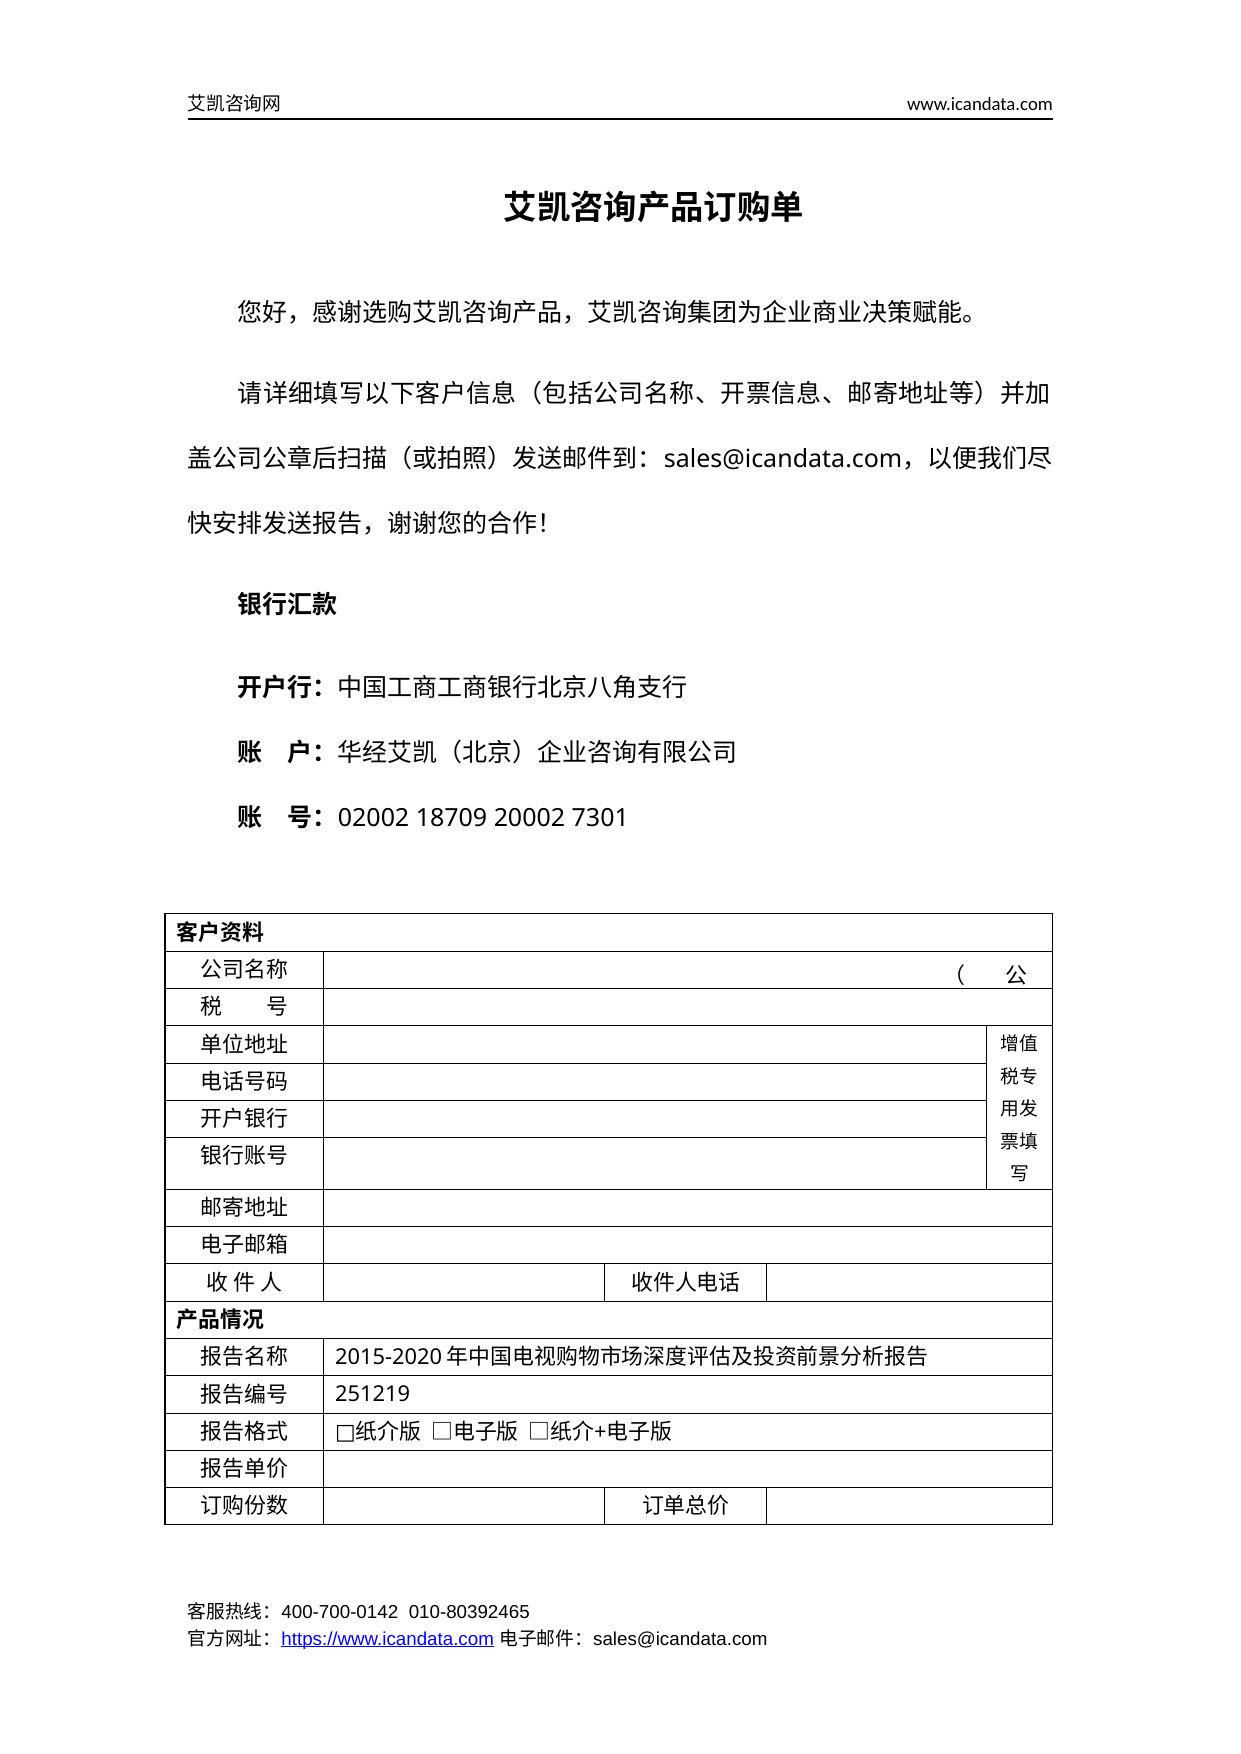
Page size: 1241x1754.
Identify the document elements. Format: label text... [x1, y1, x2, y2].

table_cell [324, 1264, 604, 1301]
table_cell 报告单价 [166, 1451, 323, 1487]
table_cell 报告格式 [166, 1414, 323, 1450]
table_cell 收件人电话 [605, 1264, 766, 1301]
table_cell 产品情况 [166, 1302, 1052, 1338]
table_cell [324, 1451, 1052, 1487]
table_header 客户资料 [166, 914, 1052, 951]
table_cell 订购份数 [166, 1488, 323, 1524]
table_cell □纸介版 □电子版 □纸介+电子版 [324, 1414, 1052, 1450]
text 请详细填写以下客户信息（包括公司名称、开票信息、邮寄地址等）并加盖公司公章后扫描（或拍照）发送邮件到：sales@icandata.com，以便我们尽快安排发送报告，谢谢您的合作！ [187, 359, 1053, 554]
table_cell [324, 952, 1052, 988]
text 您好，感谢选购艾凯咨询产品，艾凯咨询集团为企业商业决策赋能。 [187, 278, 1053, 343]
table_cell 电话号码 [166, 1064, 323, 1100]
table_cell [324, 1101, 986, 1137]
table_cell 邮寄地址 [166, 1190, 323, 1226]
table_cell [324, 1190, 1052, 1226]
table_cell 电子邮箱 [166, 1227, 323, 1263]
table_cell 税 号 [166, 989, 323, 1025]
text 银行汇款 [187, 570, 1053, 635]
table_cell 银行账号 [166, 1138, 323, 1189]
table_cell [767, 1264, 1052, 1301]
text 账 号：02002 18709 20002 7301 [187, 783, 1053, 848]
table_cell 开户银行 [166, 1101, 323, 1137]
table_cell 报告名称 [166, 1339, 323, 1375]
table_cell 单位地址 [166, 1026, 323, 1062]
table_cell 2015-2020年中国电视购物市场深度评估及投资前景分析报告 [324, 1339, 1052, 1375]
table_cell [767, 1488, 1052, 1524]
table_cell [324, 1026, 986, 1062]
table_cell [324, 1227, 1052, 1263]
table_cell [324, 1064, 986, 1100]
text 艾凯咨询产品订购单 [187, 172, 1053, 237]
table_cell 收 件 人 [166, 1264, 323, 1301]
text 账 户：华经艾凯（北京）企业咨询有限公司 [187, 718, 1053, 783]
table_cell [324, 1488, 604, 1524]
table_cell 报告编号 [166, 1376, 323, 1412]
table_cell 订单总价 [605, 1488, 766, 1524]
table_cell [324, 1138, 986, 1189]
table_cell [324, 989, 1052, 1025]
table_cell 增值税专用发票填写 [987, 1026, 1052, 1189]
text 开户行：中国工商工商银行北京八角支行 [187, 653, 1053, 718]
table_cell 251219 [324, 1376, 1052, 1412]
table_cell 公司名称 [166, 952, 323, 988]
